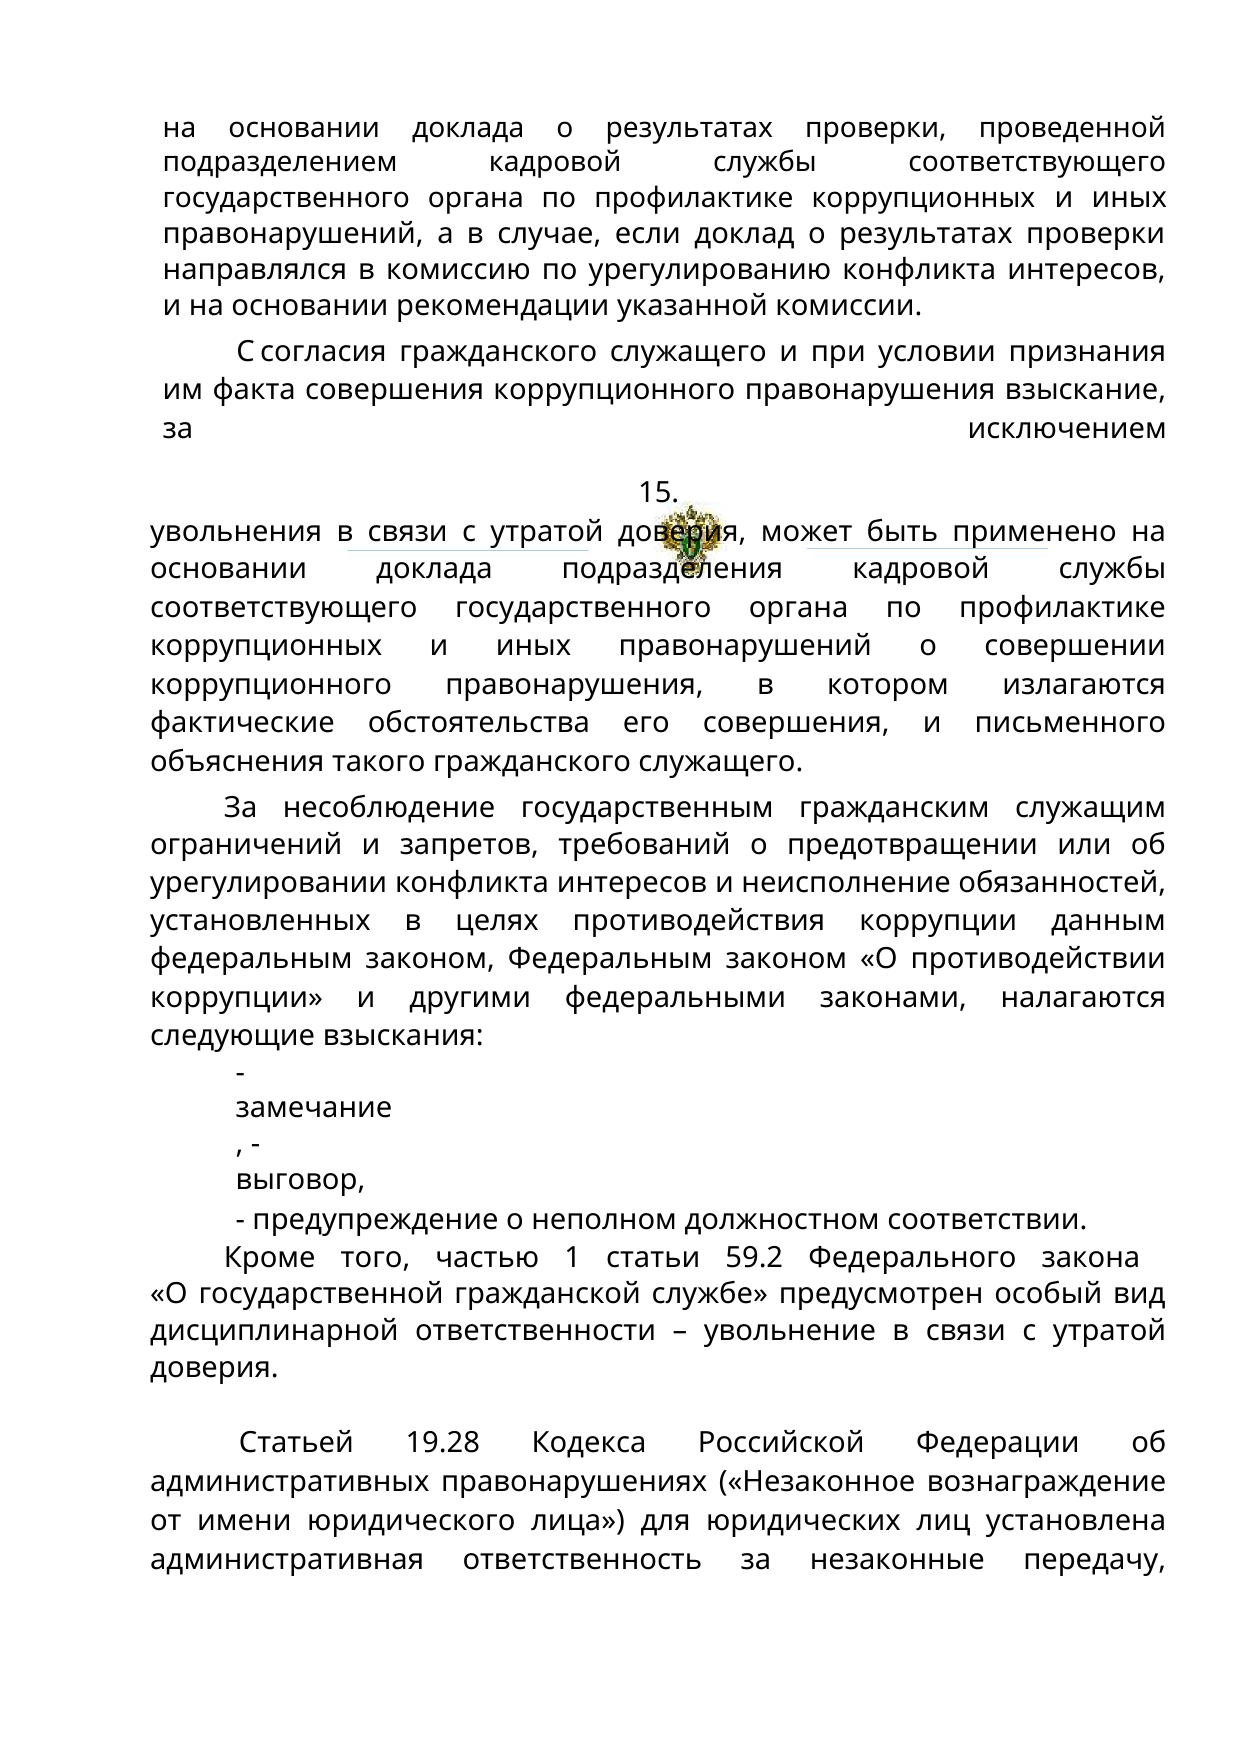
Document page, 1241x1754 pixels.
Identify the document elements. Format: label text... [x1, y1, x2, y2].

text - предупреждение о неполном должностном соответствии. [235, 1198, 1167, 1238]
text увольнения в связи с утратой доверия, может быть применено на основании доклада подразделения кадровой службы соответствующего государственного органа по профилактике коррупционных и иных правонарушений о совершении коррупционного правонарушения, в котором излагаются фактические обстоятельства его совершения, и письменного объяснения такого гражданского служащего. [150, 510, 1167, 780]
list согласия гражданского служащего и при условии признания им факта совершения коррупционного правонарушения взыскание, за исключением [162, 331, 1167, 472]
text Кроме того, частью 1 статьи 59.2 Федерального закона «О государственной гражданской службе» предусмотрен особый вид дисциплинарной ответственности – увольнение в связи с утратой доверия. [150, 1238, 1167, 1386]
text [162, 110, 1167, 324]
text За несоблюдение государственным гражданским служащим ограничений и запретов, требований о предотвращении или об урегулировании конфликта интересов и неисполнение обязанностей, установленных в целях противодействия коррупции данным федеральным законом, Федеральным законом «О противодействии коррупции» и другими федеральными законами, налагаются следующие взыскания: [150, 787, 1167, 1054]
text - замечание, - выговор, [235, 1054, 394, 1198]
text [150, 1422, 1167, 1578]
text 15. [150, 472, 1167, 510]
